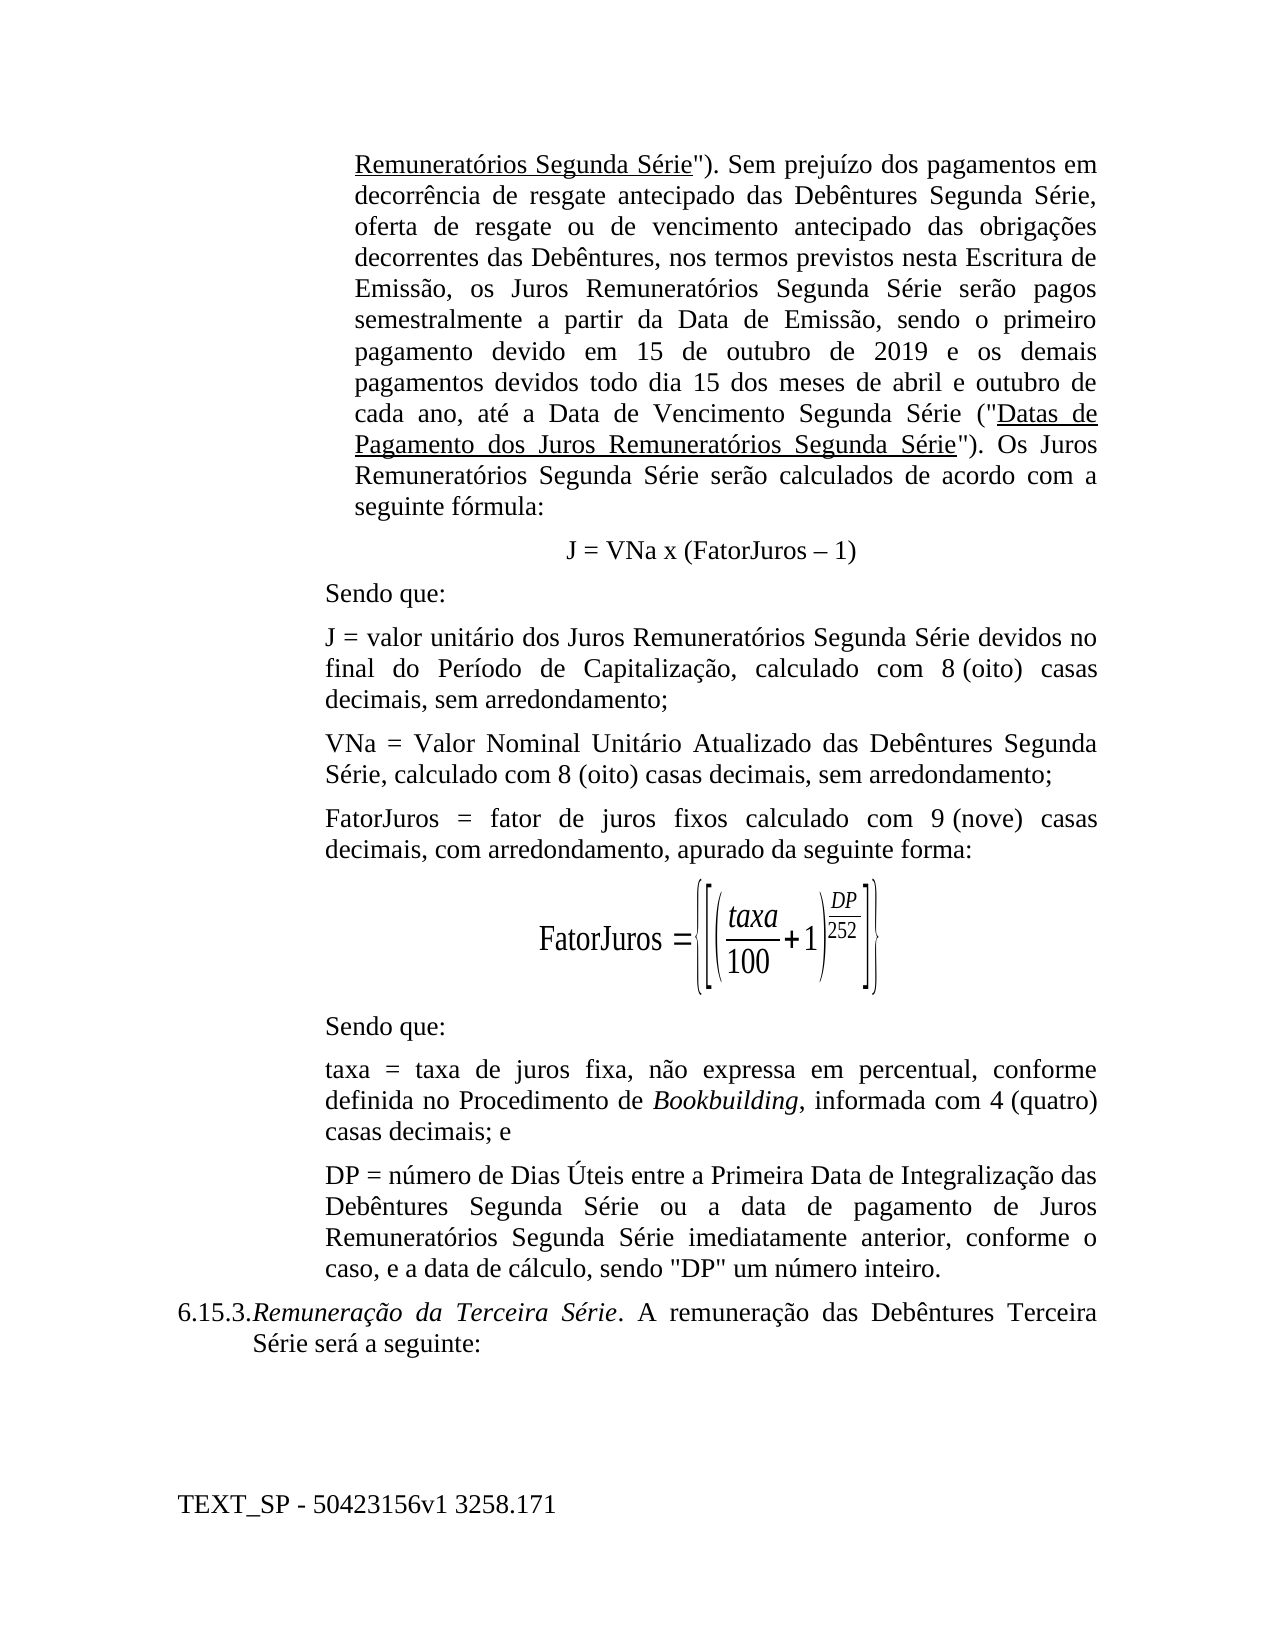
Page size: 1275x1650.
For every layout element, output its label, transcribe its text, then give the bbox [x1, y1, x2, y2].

text Sendo que: [325, 1009, 1098, 1041]
text taxa = taxa de juros fixa, não expressa em percentual, conforme definida no Procedimento de Bookbuilding, informada com 4 (quatro) casas decimais; e [325, 1053, 1098, 1147]
text DP = número de Dias Úteis entre a Primeira Data de Integralização das Debêntures Segunda Série ou a data de pagamento de Juros Remuneratórios Segunda Série imediatamente anterior, conforme o caso, e a data de cálculo, sendo "DP" um número inteiro. [325, 1159, 1098, 1284]
text Sendo que: [325, 578, 1098, 609]
list Remuneração da Terceira Série. A remuneração das Debêntures Terceira Série será a seguinte: [177, 1296, 1098, 1358]
text FatorJuros = fator de juros fixos calculado com 9 (nove) casas decimais, com arredondamento, apurado da seguinte forma: [325, 802, 1098, 864]
text J = valor unitário dos Juros Remuneratórios Segunda Série devidos no final do Período de Capitalização, calculado com 8 (oito) casas decimais, sem arredondamento; [325, 621, 1098, 715]
text J = VNa x (FatorJuros – 1) [325, 534, 1098, 565]
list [251, 148, 1098, 521]
text VNa = Valor Nominal Unitário Atualizado das Debêntures Segunda Série, calculado com 8 (oito) casas decimais, sem arredondamento; [325, 727, 1098, 789]
